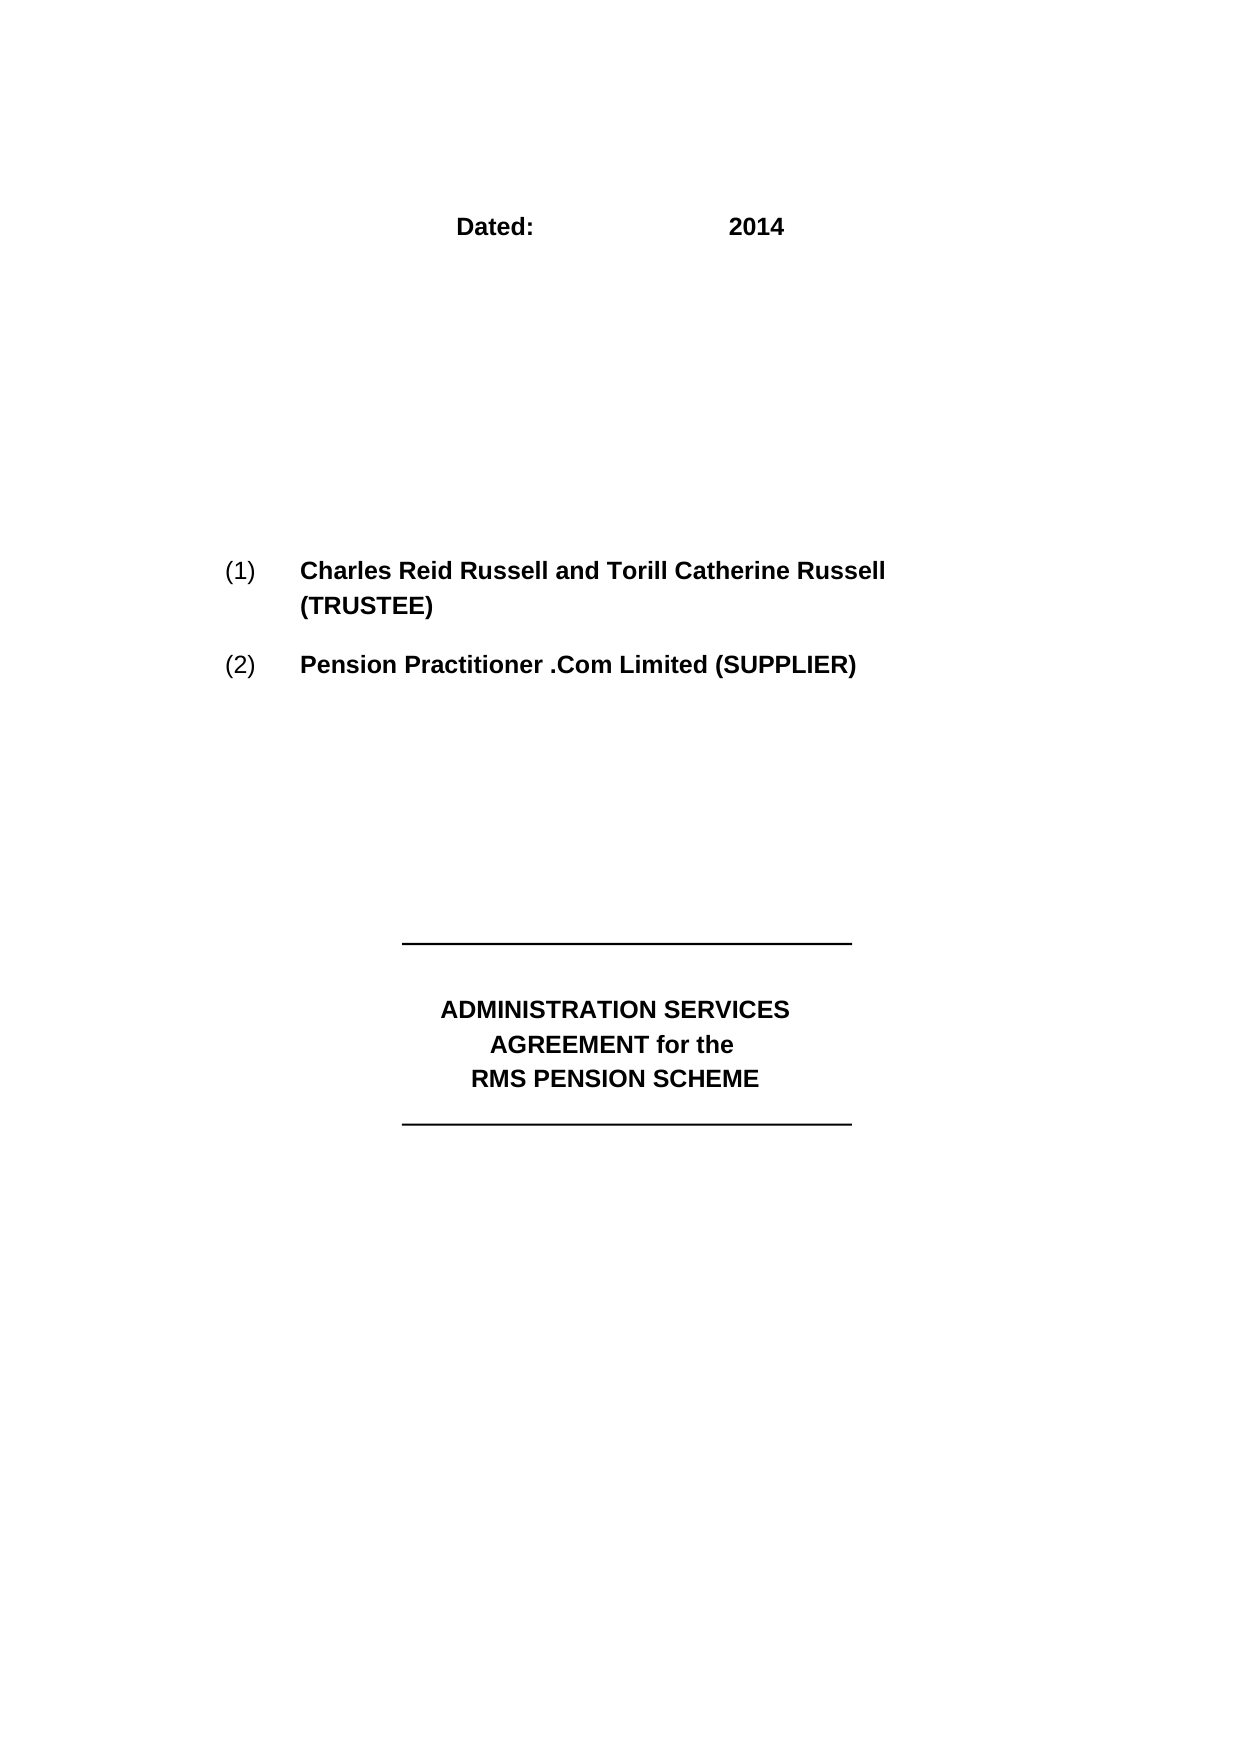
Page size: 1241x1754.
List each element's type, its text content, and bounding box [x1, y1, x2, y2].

text (2) Pension Practitioner .Com Limited (SUPPLIER) [150, 650, 1090, 679]
text Dated: 2014 [150, 212, 1090, 241]
text (1) Charles Reid Russell and Torill Catherine Russell (TRUSTEE) [225, 556, 1090, 619]
text ADMINISTRATION SERVICES AGREEMENT for the RMS PENSION SCHEME [386, 995, 844, 1093]
